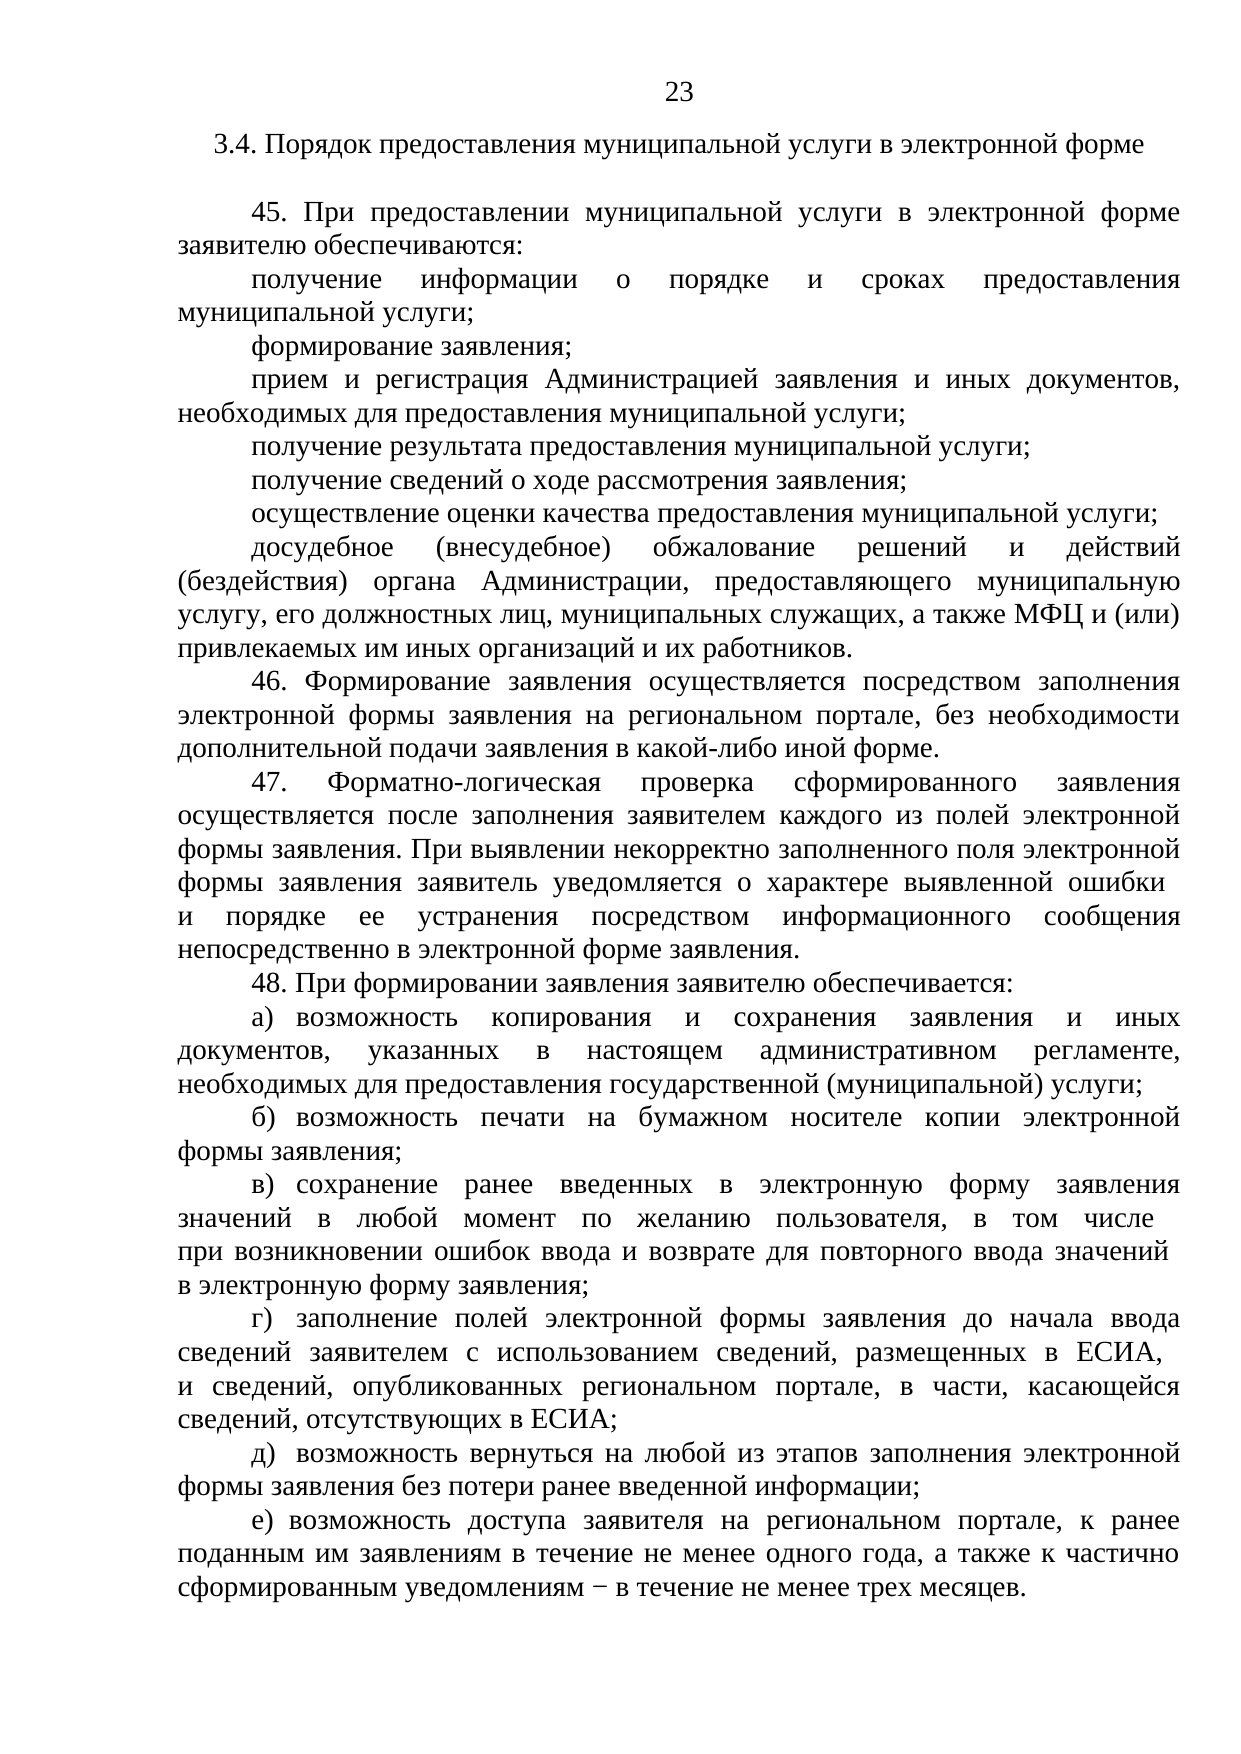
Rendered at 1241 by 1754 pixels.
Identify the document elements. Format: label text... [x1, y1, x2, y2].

text 3.4. Порядок предоставления муниципальной услуги в электронной форме [177, 127, 1181, 160]
text получение результата предоставления муниципальной услуги; [177, 428, 1181, 462]
text г) заполнение полей электронной формы заявления до начала ввода сведений заявителем с использованием сведений, размещенных в ЕСИА, и сведений, опубликованных региональном портале, в части, касающейся сведений, отсутствующих в ЕСИА; [177, 1301, 1181, 1435]
text 46. Формирование заявления осуществляется посредством заполнения электронной формы заявления на региональном портале, без необходимости дополнительной подачи заявления в какой-либо иной форме. [177, 663, 1181, 764]
text 47. Форматно-логическая проверка сформированного заявления осуществляется после заполнения заявителем каждого из полей электронной формы заявления. При выявлении некорректно заполненного поля электронной формы заявления заявитель уведомляется о характере выявленной ошибки и порядке ее устранения посредством информационного сообщения непосредственно в электронной форме заявления. [177, 764, 1181, 965]
text досудебное (внесудебное) обжалование решений и действий (бездействия) органа Администрации, предоставляющего муниципальную услугу, его должностных лиц, муниципальных служащих, а также МФЦ и (или) привлекаемых им иных организаций и их работников. [177, 529, 1181, 663]
text д) возможность вернуться на любой из этапов заполнения электронной формы заявления без потери ранее введенной информации; [177, 1435, 1181, 1502]
text 48. При формировании заявления заявителю обеспечивается: [177, 965, 1181, 999]
text е) возможность доступа заявителя на региональном портале, к ранее поданным им заявлениям в течение не менее одного года, а также к частично сформированным уведомлениям − в течение не менее трех месяцев. [177, 1502, 1181, 1602]
text а) возможность копирования и сохранения заявления и иных документов, указанных в настоящем административном регламенте, необходимых для предоставления государственной (муниципальной) услуги; [177, 999, 1181, 1099]
text получение сведений о ходе рассмотрения заявления; [177, 462, 1181, 496]
text в) сохранение ранее введенных в электронную форму заявления значений в любой момент по желанию пользователя, в том числе при возникновении ошибок ввода и возврате для повторного ввода значений в электронную форму заявления; [177, 1166, 1181, 1301]
text осуществление оценки качества предоставления муниципальной услуги; [177, 496, 1181, 529]
text формирование заявления; [177, 328, 1181, 361]
text получение информации о порядке и сроках предоставления муниципальной услуги; [177, 261, 1181, 328]
text б) возможность печати на бумажном носителе копии электронной формы заявления; [177, 1099, 1181, 1166]
text 45. При предоставлении муниципальной услуги в электронной форме заявителю обеспечиваются: [177, 194, 1181, 261]
text прием и регистрация Администрацией заявления и иных документов, необходимых для предоставления муниципальной услуги; [177, 361, 1181, 428]
